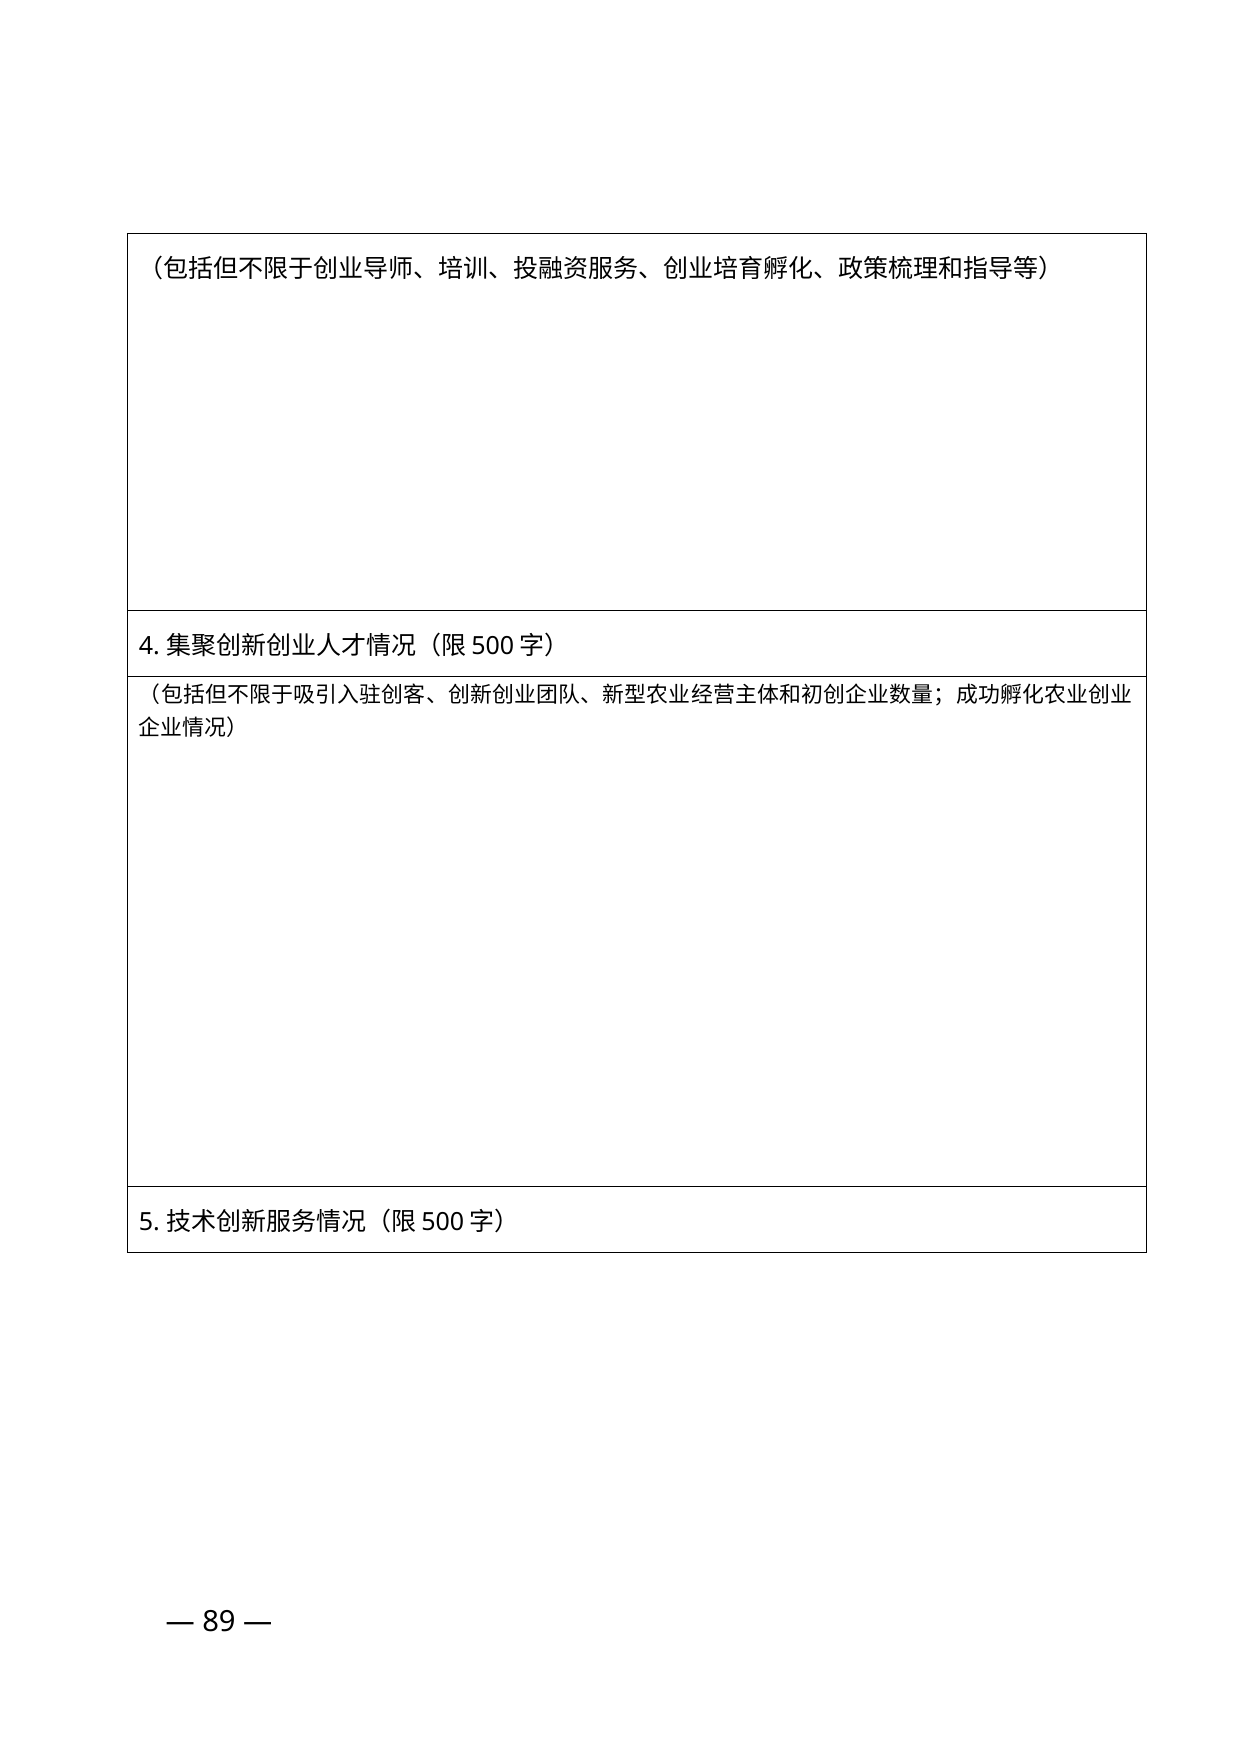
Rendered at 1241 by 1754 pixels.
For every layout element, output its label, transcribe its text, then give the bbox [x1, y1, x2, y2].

table_cell （包括但不限于吸引入驻创客、创新创业团队、新型农业经营主体和初创企业数量；成功孵化农业创业企业情况） [128, 677, 1146, 1186]
table_cell 5. 技术创新服务情况（限500字） [128, 1187, 1146, 1252]
table_cell （包括但不限于创业导师、培训、投融资服务、创业培育孵化、政策梳理和指导等） [128, 234, 1146, 610]
table_cell 4. 集聚创新创业人才情况（限500字） [128, 611, 1146, 676]
